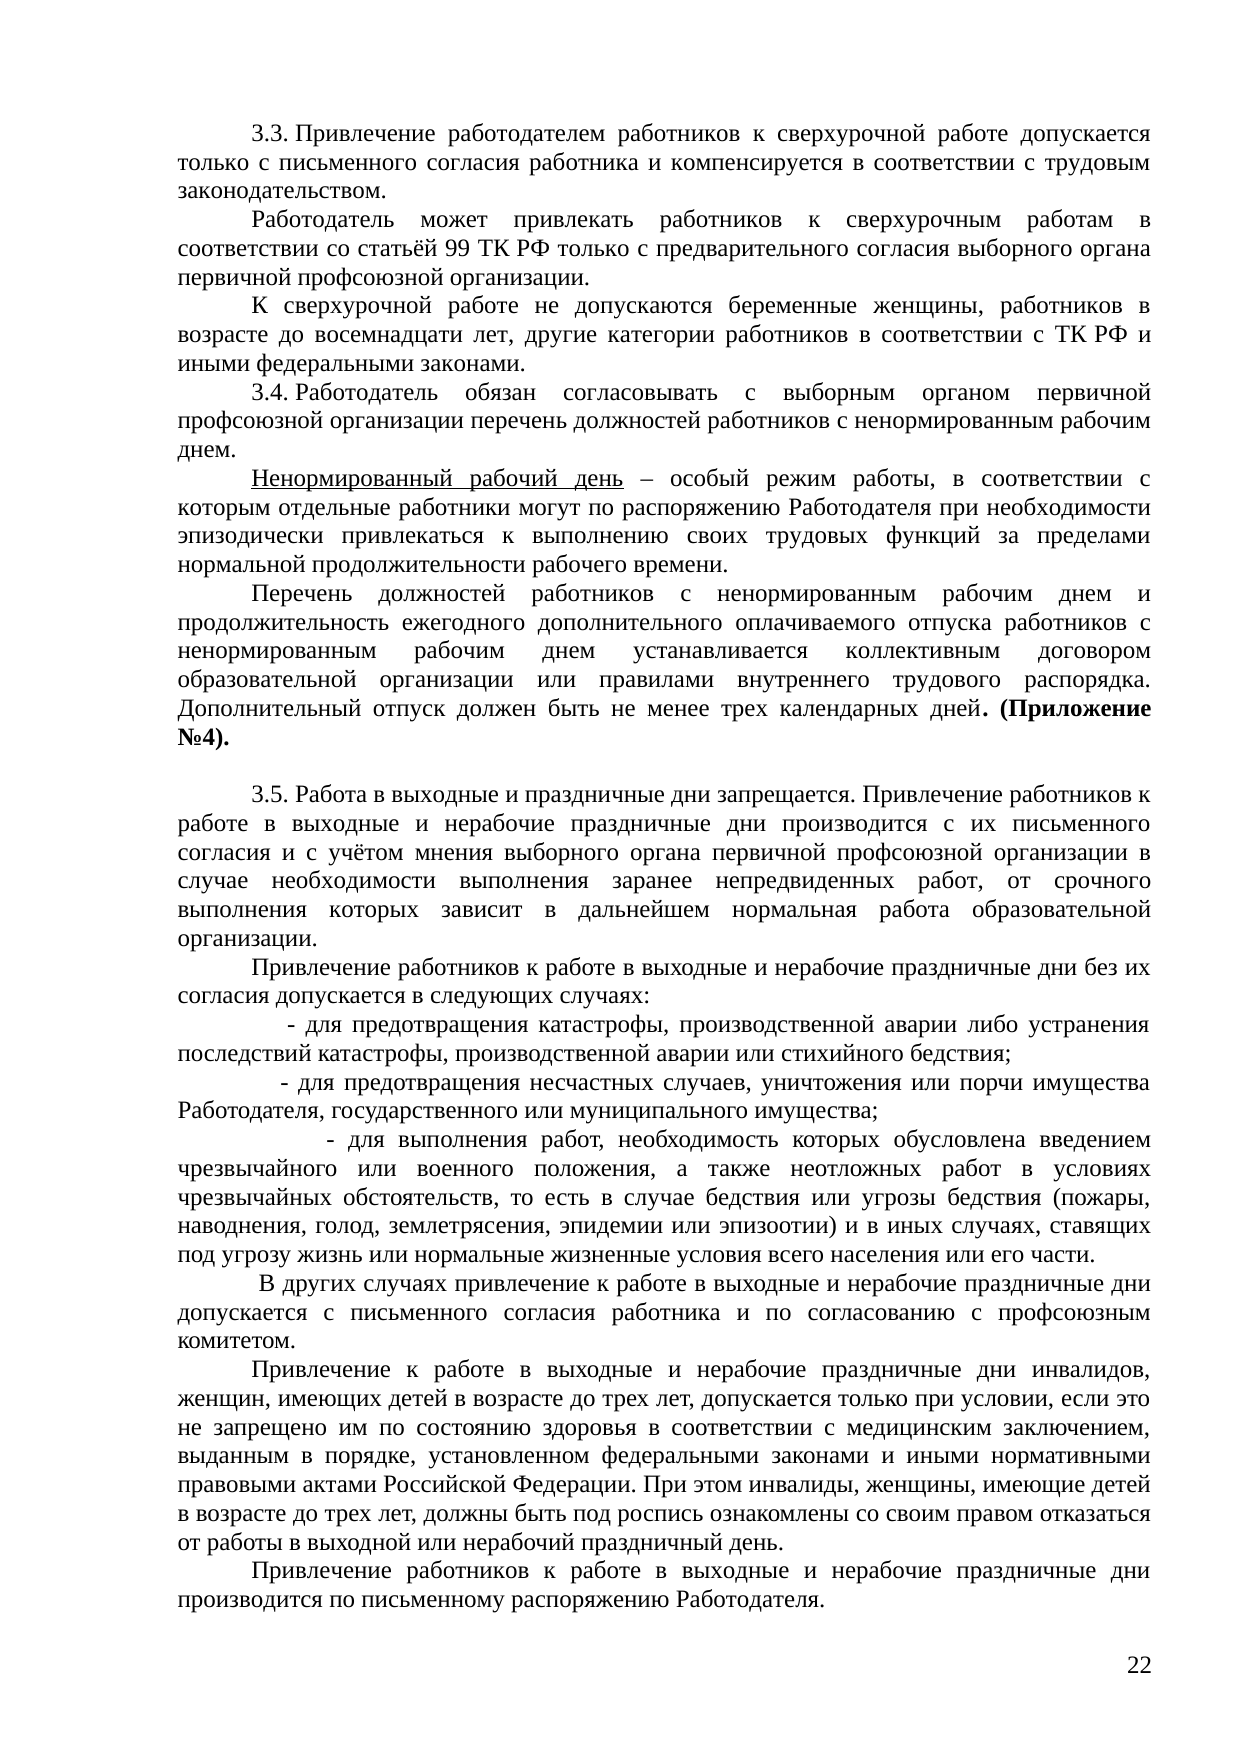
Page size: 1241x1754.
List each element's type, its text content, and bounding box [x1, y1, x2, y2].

list Привлечение работников к работе в выходные и нерабочие праздничные дни производится по письменному распоряжению Работодателя. [177, 1556, 1152, 1613]
text - для выполнения работ, необходимость которых обусловлена введением чрезвычайного или военного положения, а также неотложных работ в условиях чрезвычайных обстоятельств, то есть в случае бедствия или угрозы бедствия (пожары, наводнения, голод, землетрясения, эпидемии или эпизоотии) и в иных случаях, ставящих под угрозу жизнь или нормальные жизненные условия всего населения или его части. [177, 1124, 1152, 1268]
text - для предотвращения катастрофы, производственной аварии либо устранения последствий катастрофы, производственной аварии или стихийного бедствия; [177, 1009, 1152, 1067]
text Привлечение работников к работе в выходные и нерабочие праздничные дни без их согласия допускается в следующих случаях: [177, 952, 1152, 1009]
text 3.4. Работодатель обязан согласовывать с выборным органом первичной профсоюзной организации перечень должностей работников с ненормированным рабочим днем. [177, 377, 1152, 463]
text 3.5. Работа в выходные и праздничные дни запрещается. Привлечение работников к работе в выходные и нерабочие праздничные дни производится с их письменного согласия и с учётом мнения выборного органа первичной профсоюзной организации в случае необходимости выполнения заранее непредвиденных работ, от срочного выполнения которых зависит в дальнейшем нормальная работа образовательной организации. [177, 779, 1152, 952]
text Ненормированный рабочий день – особый режим работы, в соответствии с которым отдельные работники могут по распоряжению Работодателя при необходимости эпизодически привлекаться к выполнению своих трудовых функций за пределами нормальной продолжительности рабочего времени. [177, 463, 1152, 578]
text В других случаях привлечение к работе в выходные и нерабочие праздничные дни допускается с письменного согласия работника и по согласованию с профсоюзным комитетом. [177, 1268, 1152, 1354]
text - для предотвращения несчастных случаев, уничтожения или порчи имущества Работодателя, государственного или муниципального имущества; [177, 1067, 1152, 1124]
text Перечень должностей работников с ненормированным рабочим днем и продолжительность ежегодного дополнительного оплачиваемого отпуска работников с ненормированным рабочим днем устанавливается коллективным договором образовательной организации или правилами внутреннего трудового распорядка. Дополнительный отпуск должен быть не менее трех календарных дней. (Приложение №4). [177, 578, 1152, 751]
text Привлечение к работе в выходные и нерабочие праздничные дни инвалидов, женщин, имеющих детей в возрасте до трех лет, допускается только при условии, если это не запрещено им по состоянию здоровья в соответствии с медицинским заключением, выданным в порядке, установленном федеральными законами и иными нормативными правовыми актами Российской Федерации. При этом инвалиды, женщины, имеющие детей в возрасте до трех лет, должны быть под роспись ознакомлены со своим правом отказаться от работы в выходной или нерабочий праздничный день. [177, 1354, 1152, 1556]
text 3.3. Привлечение работодателем работников к сверхурочной работе допускается только с письменного согласия работника и компенсируется в соответствии с трудовым законодательством. [177, 118, 1152, 204]
text К сверхурочной работе не допускаются беременные женщины, работников в возрасте до восемнадцати лет, другие категории работников в соответствии с ТК РФ и иными федеральными законами. [177, 291, 1152, 377]
text Работодатель может привлекать работников к сверхурочным работам в соответствии со статьёй 99 ТК РФ только с предварительного согласия выборного органа первичной профсоюзной организации. [177, 204, 1152, 291]
